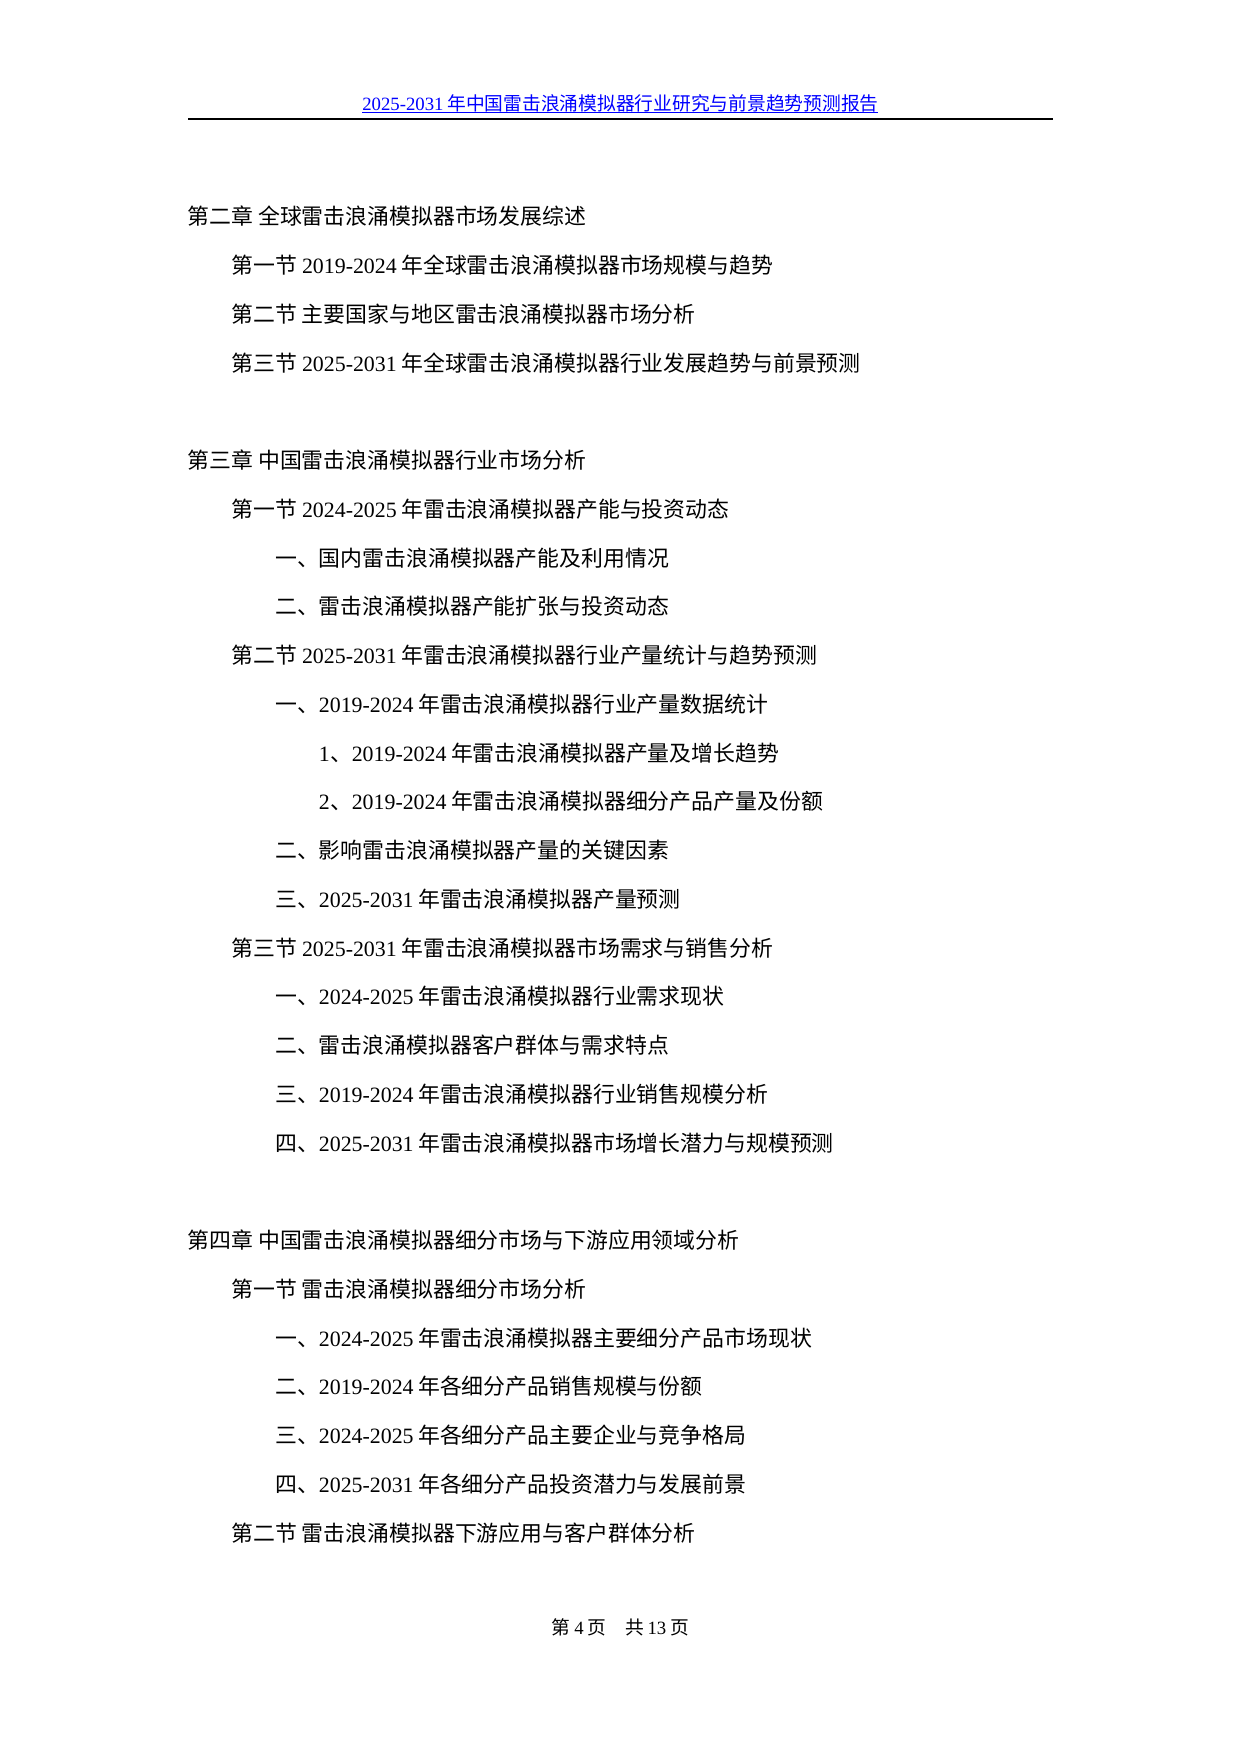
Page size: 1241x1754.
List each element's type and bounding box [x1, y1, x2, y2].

text [187, 150, 1053, 1548]
